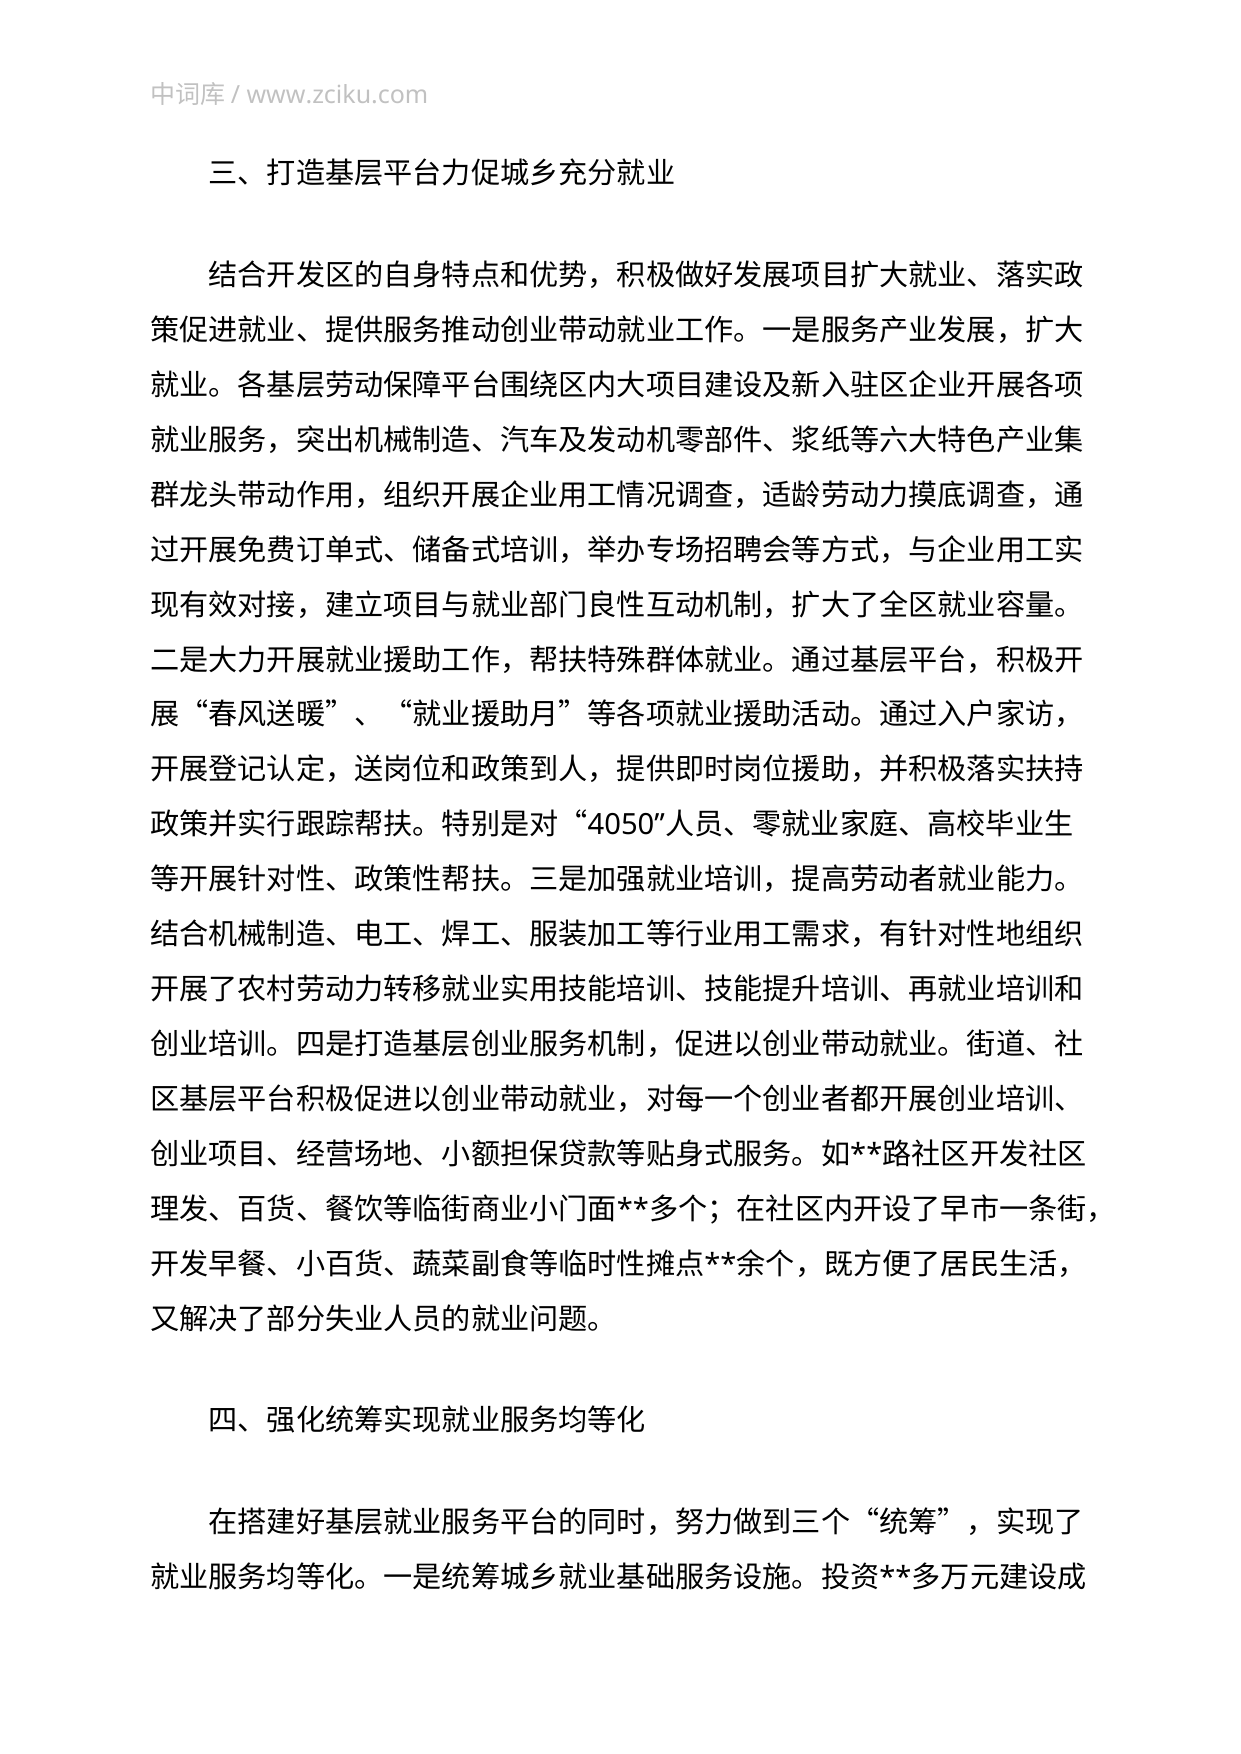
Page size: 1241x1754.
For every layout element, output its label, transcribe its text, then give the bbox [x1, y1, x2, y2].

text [150, 1499, 1090, 1596]
text 四、强化统筹实现就业服务均等化 [150, 1397, 1090, 1439]
text 三、打造基层平台力促城乡充分就业 [150, 150, 1090, 192]
text 结合开发区的自身特点和优势，积极做好发展项目扩大就业、落实政策促进就业、提供服务推动创业带动就业工作。一是服务产业发展，扩大就业。各基层劳动保障平台围绕区内大项目建设及新入驻区企业开展各项就业服务，突出机械制造、汽车及发动机零部件、浆纸等六大特色产业集群龙头带动作用，组织开展企业用工情况调查，适龄劳动力摸底调查，通过开展免费订单式、储备式培训，举办专场招聘会等方式，与企业用工实现有效对接，建立项目与就业部门良性互动机制，扩大了全区就业容量。二是大力开展就业援助工作，帮扶特殊群体就业。通过基层平台，积极开展“春风送暖”、“就业援助月”等各项就业援助活动。通过入户家访，开展登记认定，送岗位和政策到人，提供即时岗位援助，并积极落实扶持政策并实行跟踪帮扶。特别是对“4050”人员、零就业家庭、高校毕业生等开展针对性、政策性帮扶。三是加强就业培训，提高劳动者就业能力。结合机械制造、电工、焊工、服装加工等行业用工需求，有针对性地组织开展了农村劳动力转移就业实用技能培训、技能提升培训、再就业培训和创业培训。四是打造基层创业服务机制，促进以创业带动就业。街道、社区基层平台积极促进以创业带动就业，对每一个创业者都开展创业培训、创业项目、经营场地、小额担保贷款等贴身式服务。如**路社区开发社区理发、百货、餐饮等临街商业小门面**多个；在社区内开设了早市一条街，开发早餐、小百货、蔬菜副食等临时性摊点**余个，既方便了居民生活，又解决了部分失业人员的就业问题。 [150, 252, 1090, 1337]
